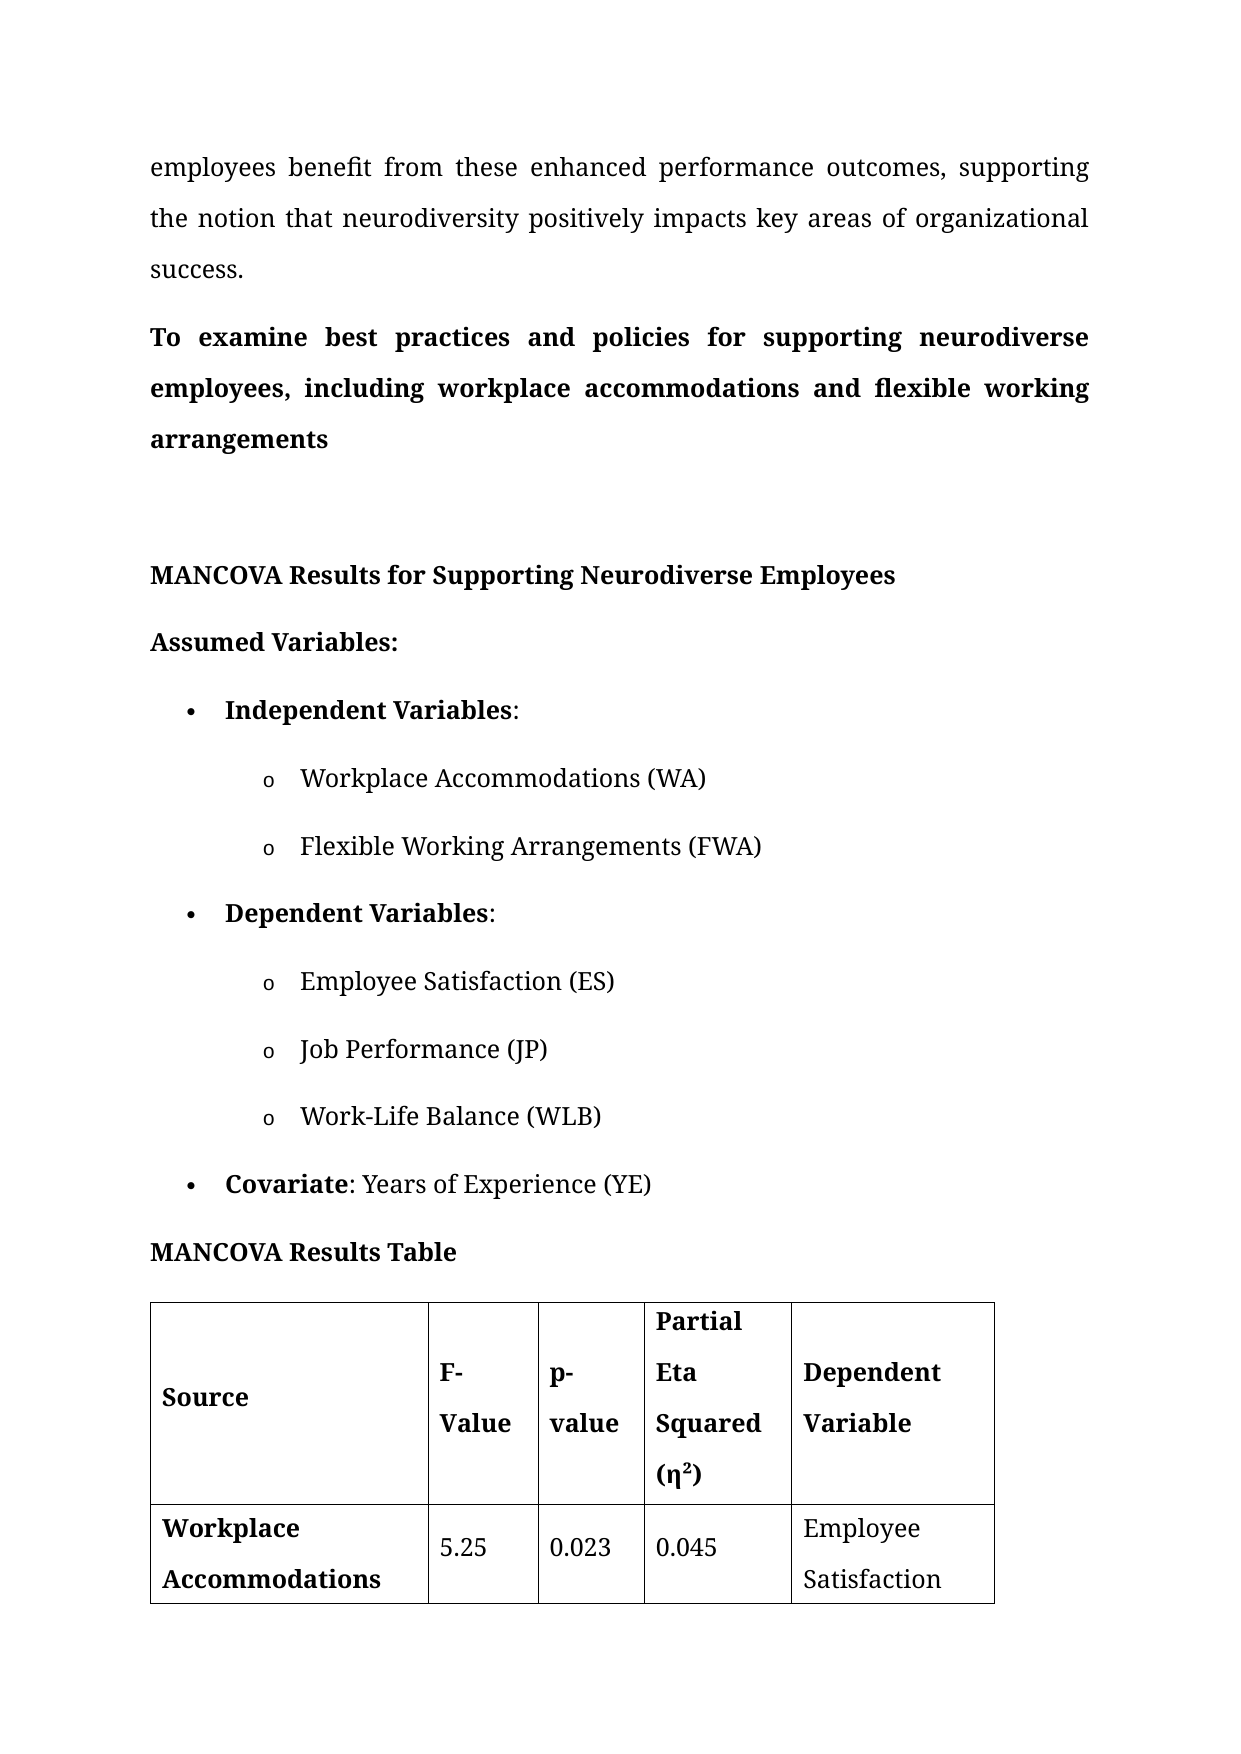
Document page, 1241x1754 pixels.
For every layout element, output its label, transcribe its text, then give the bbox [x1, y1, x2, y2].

table_header Partial Eta Squared (η²) [645, 1303, 791, 1503]
table_cell 0.023 [539, 1505, 644, 1603]
list Flexible Working Arrangements (FWA) [262, 828, 1090, 862]
table_header F-Value [429, 1303, 538, 1503]
table_header Dependent Variable [792, 1303, 994, 1503]
list Employee Satisfaction (ES) [262, 963, 1090, 998]
table_header p-value [539, 1303, 644, 1503]
text MANCOVA Results for Supporting Neurodiverse Employees [150, 557, 1090, 591]
list Independent Variables: [187, 693, 1090, 727]
text MANCOVA Results Table [150, 1234, 1090, 1268]
list Job Performance (JP) [262, 1031, 1090, 1065]
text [150, 150, 1090, 286]
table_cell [792, 1505, 994, 1603]
list Workplace Accommodations (WA) [262, 760, 1090, 794]
table_cell 5.25 [429, 1505, 538, 1603]
list Covariate: Years of Experience (YE) [187, 1167, 1090, 1201]
table_header Source [151, 1303, 428, 1503]
table_cell 0.045 [645, 1505, 791, 1603]
list Dependent Variables: [187, 896, 1090, 930]
text Assumed Variables: [150, 625, 1090, 659]
list Work-Life Balance (WLB) [262, 1099, 1090, 1133]
text To examine best practices and policies for supporting neurodiverse employees, including workplace accommodations and flexible working arrangements [150, 320, 1090, 456]
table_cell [151, 1505, 428, 1603]
